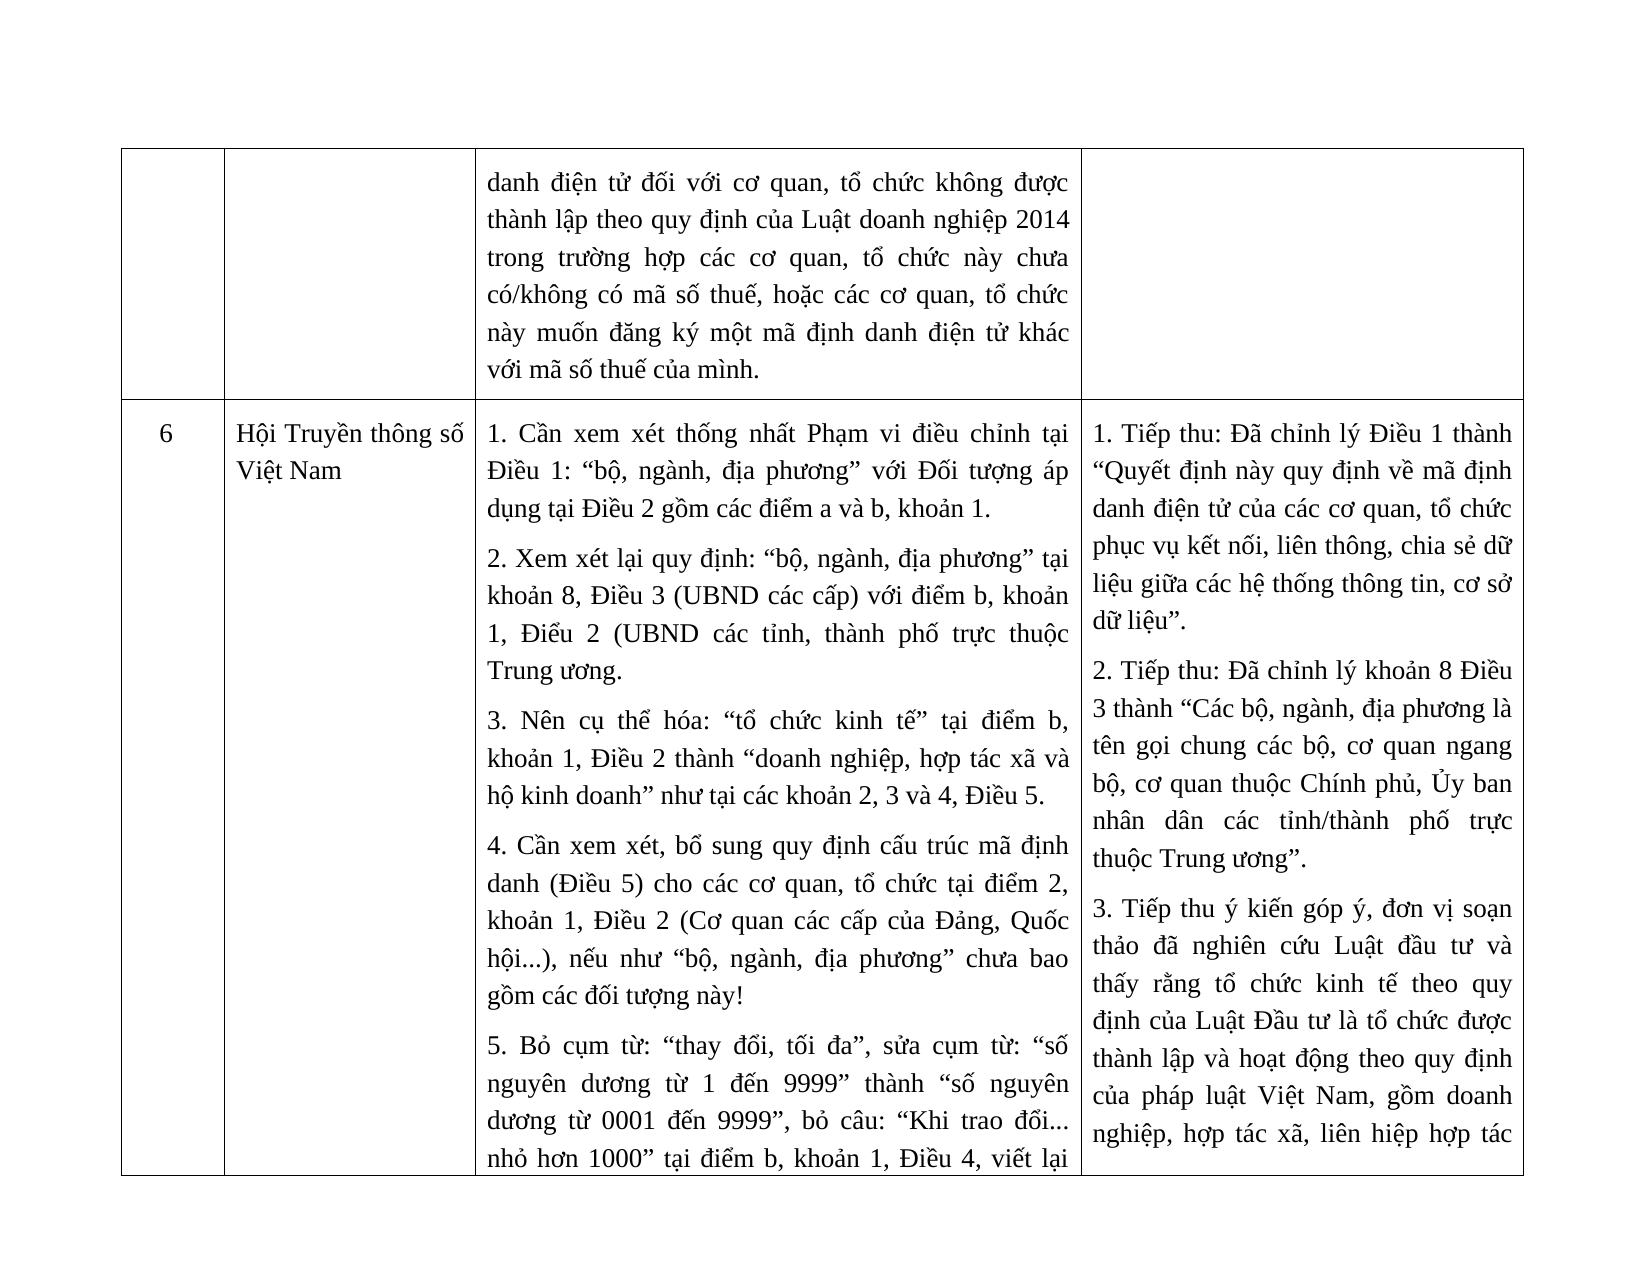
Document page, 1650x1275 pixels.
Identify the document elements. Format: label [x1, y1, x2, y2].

table_cell [476, 400, 1081, 1175]
table_cell [1082, 149, 1523, 399]
table_cell [1082, 400, 1523, 1175]
table_cell [225, 149, 475, 399]
table_cell [225, 400, 475, 1175]
table_cell [122, 149, 224, 399]
table_cell [476, 149, 1081, 399]
table_cell [122, 400, 224, 1175]
